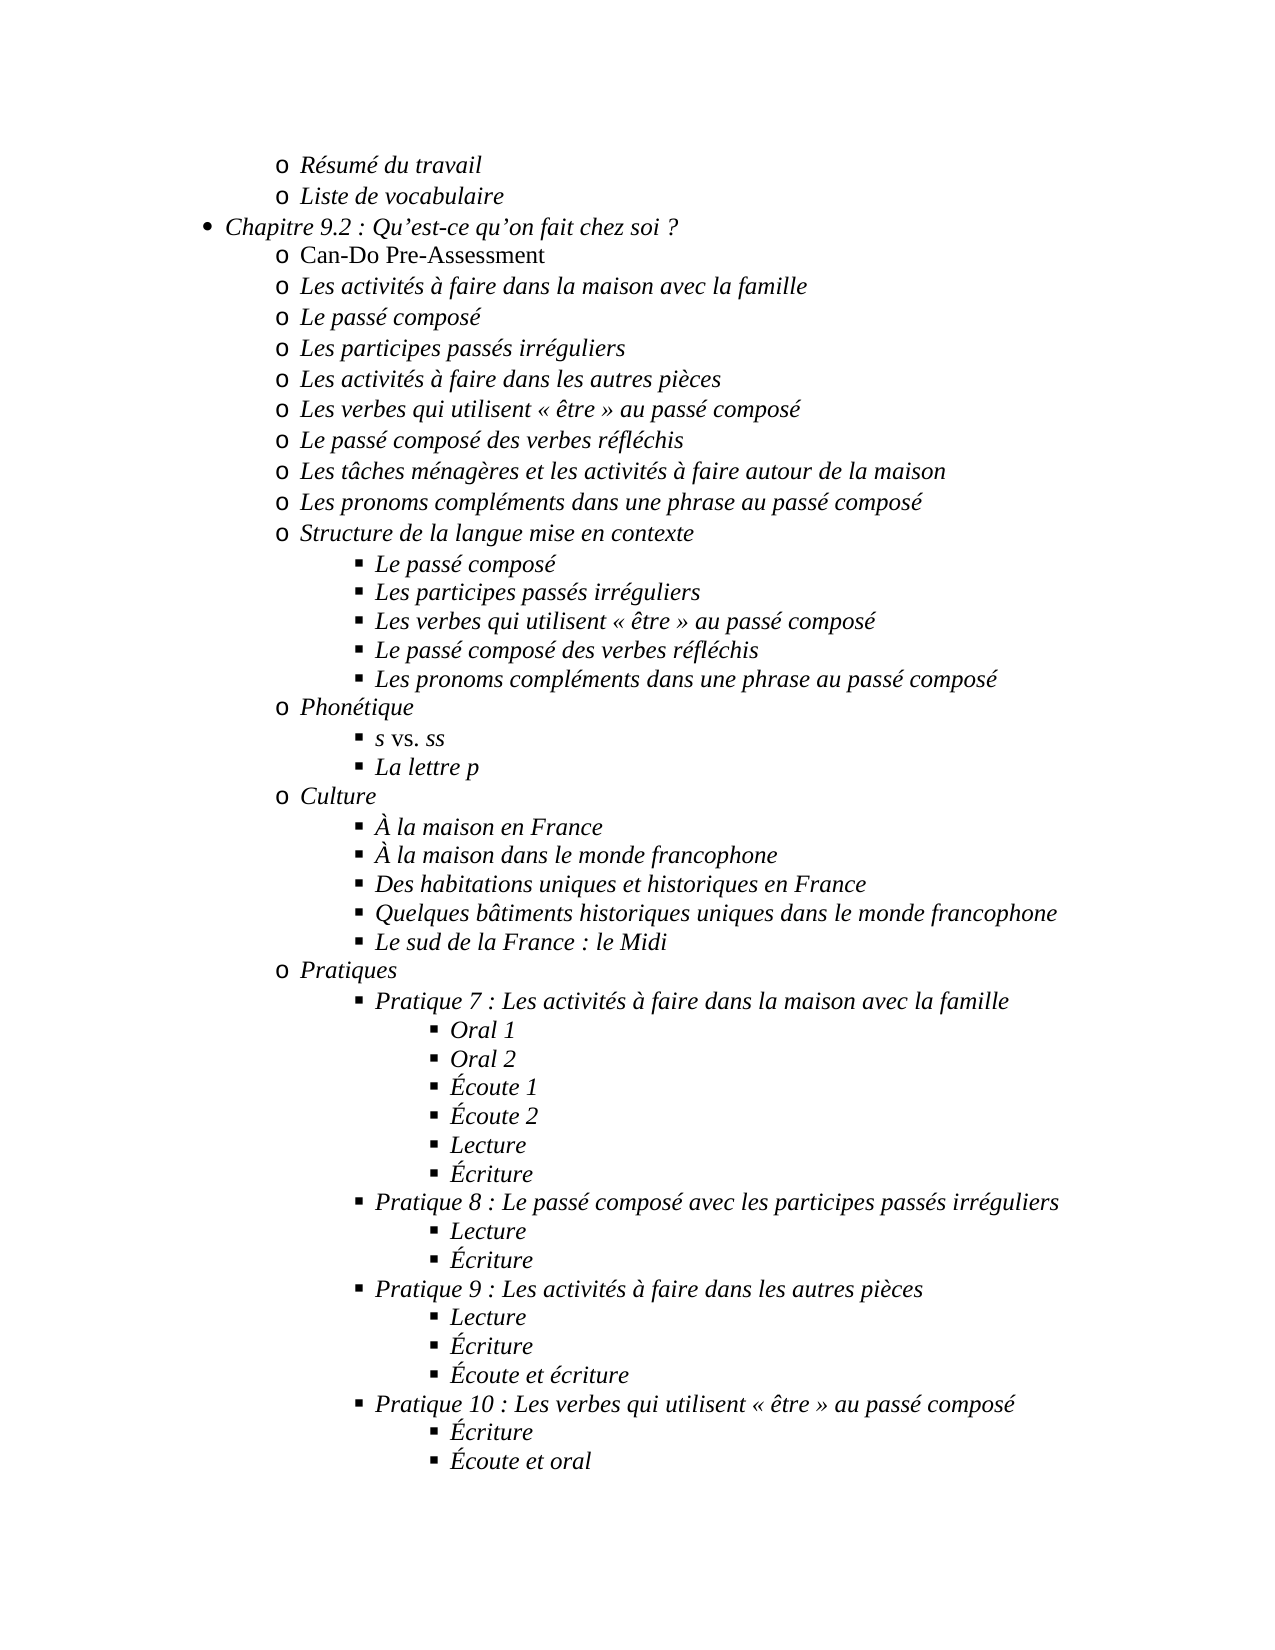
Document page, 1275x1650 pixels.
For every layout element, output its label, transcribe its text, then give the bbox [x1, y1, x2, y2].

list Quelques bâtiments historiques uniques dans le monde francophone [353, 898, 1125, 927]
list Lecture [428, 1302, 1125, 1331]
list Oral 1 [428, 1015, 1125, 1044]
list Lecture [428, 1216, 1125, 1245]
list Oral 2 [428, 1044, 1125, 1072]
list Les pronoms compléments dans une phrase au passé composé [274, 487, 1125, 518]
list s vs. ss [353, 723, 1125, 752]
list Le passé composé des verbes réfléchis [353, 635, 1125, 664]
list Écriture [428, 1417, 1125, 1446]
list Pratique 8 : Le passé composé avec les participes passés irréguliers [353, 1187, 1125, 1216]
list La lettre p [353, 752, 1125, 781]
list Le passé composé [353, 549, 1125, 577]
list Lecture [428, 1130, 1125, 1159]
list Chapitre 9.2 : Qu’est-ce qu’on fait chez soi ? [203, 212, 1125, 240]
list Écoute 2 [428, 1101, 1125, 1130]
list Les tâches ménagères et les activités à faire autour de la maison [274, 456, 1125, 487]
list Résumé du travail [274, 150, 1125, 181]
list Les participes passés irréguliers [353, 577, 1125, 606]
list Pratique 7 : Les activités à faire dans la maison avec la famille [353, 986, 1125, 1015]
list Les verbes qui utilisent « être » au passé composé [274, 394, 1125, 425]
list Pratiques [274, 955, 1125, 986]
list Les verbes qui utilisent « être » au passé composé [353, 606, 1125, 635]
list Écriture [428, 1331, 1125, 1360]
list Culture [274, 781, 1125, 812]
list Le sud de la France : le Midi [353, 927, 1125, 955]
list Le passé composé des verbes réfléchis [274, 425, 1125, 456]
list Écriture [428, 1159, 1125, 1187]
list Écoute et oral [428, 1446, 1125, 1475]
list Les activités à faire dans les autres pièces [274, 364, 1125, 394]
list Liste de vocabulaire [274, 181, 1125, 212]
list Structure de la langue mise en contexte [274, 518, 1125, 549]
list Écoute 1 [428, 1072, 1125, 1101]
list Des habitations uniques et historiques en France [353, 869, 1125, 898]
list À la maison en France [353, 812, 1125, 840]
list Can-Do Pre-Assessment [274, 240, 1125, 271]
list Le passé composé [274, 302, 1125, 333]
list Les participes passés irréguliers [274, 333, 1125, 364]
list Les activités à faire dans la maison avec la famille [274, 271, 1125, 302]
list Pratique 9 : Les activités à faire dans les autres pièces [353, 1274, 1125, 1302]
list À la maison dans le monde francophone [353, 840, 1125, 869]
list Phonétique [274, 692, 1125, 723]
list Écriture [428, 1245, 1125, 1274]
list Les pronoms compléments dans une phrase au passé composé [353, 664, 1125, 692]
list Pratique 10 : Les verbes qui utilisent « être » au passé composé [353, 1389, 1125, 1417]
list Écoute et écriture [428, 1360, 1125, 1389]
